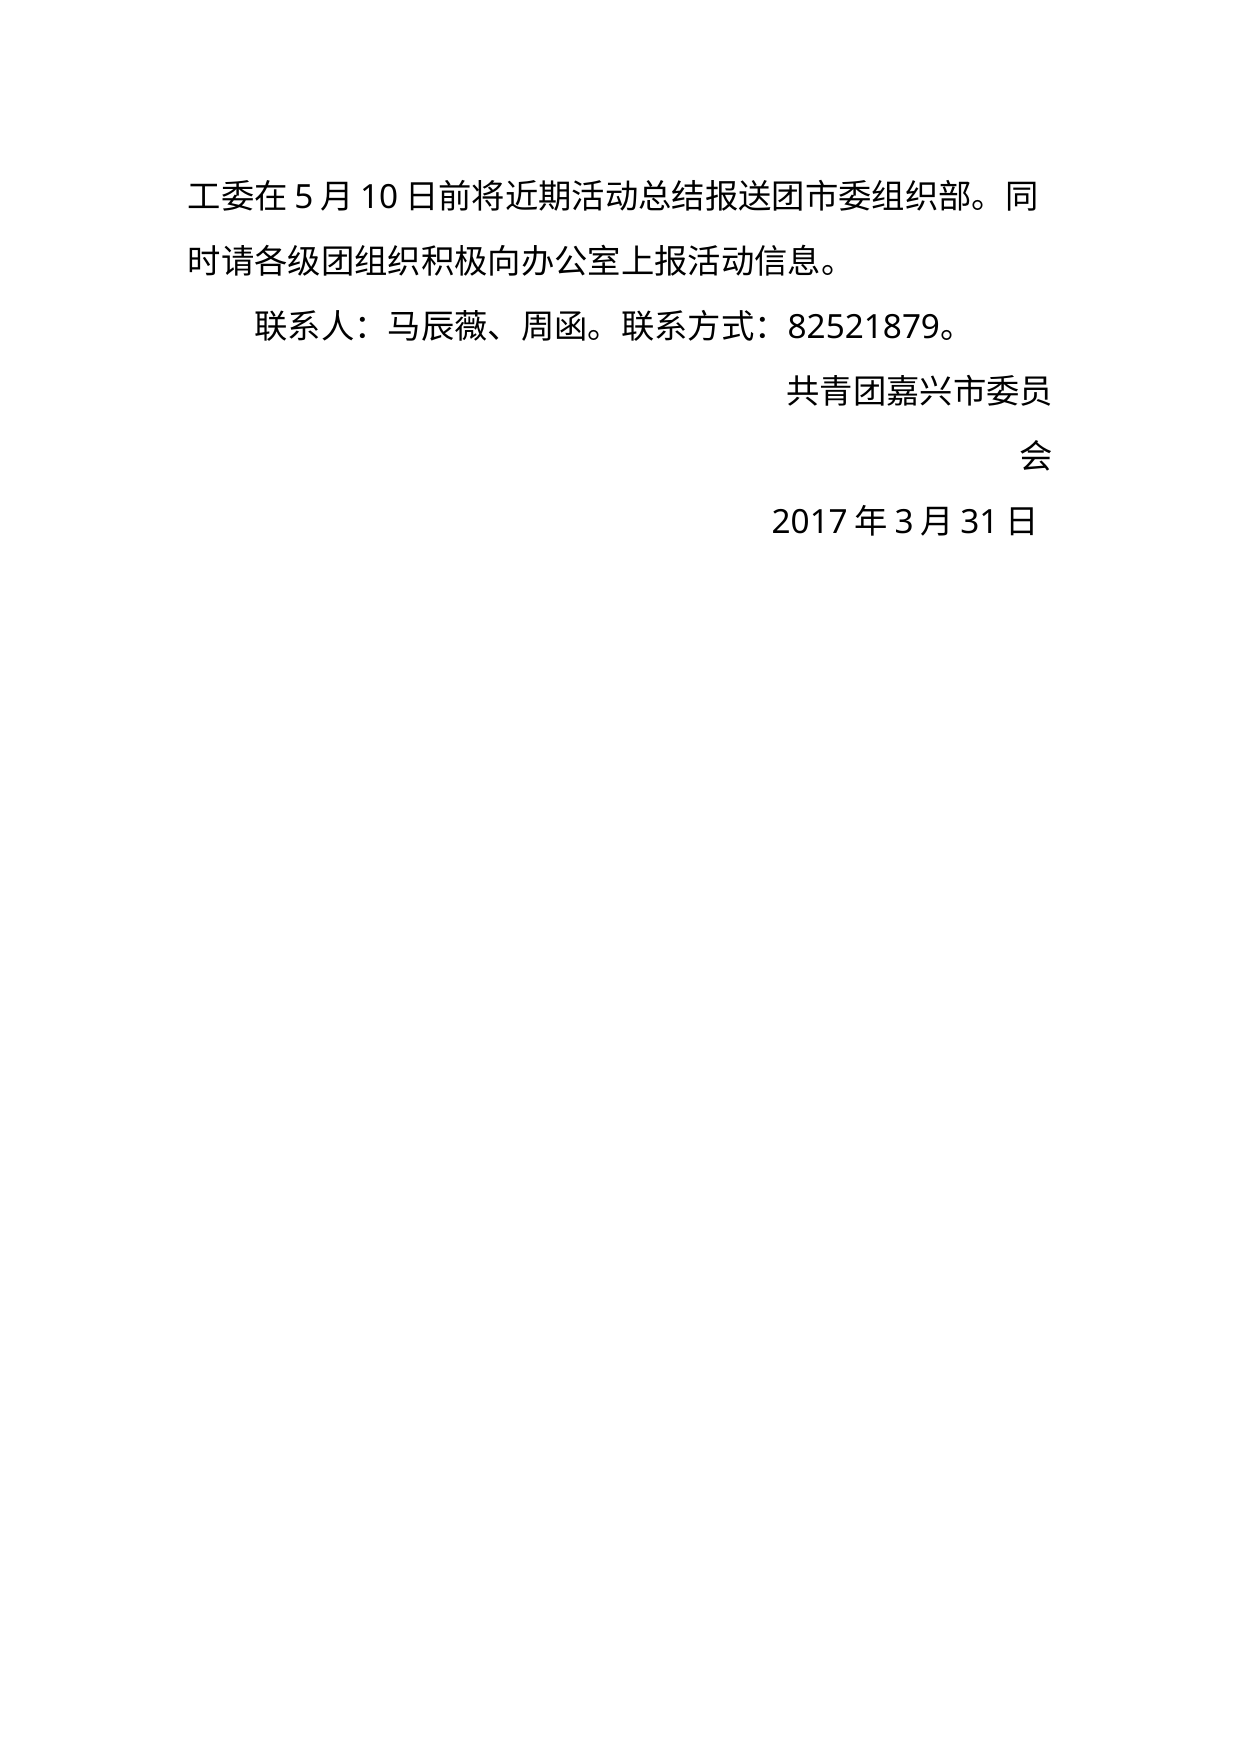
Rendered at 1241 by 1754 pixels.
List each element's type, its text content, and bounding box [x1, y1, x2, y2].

text 联系人：马辰薇、周函。联系方式：82521879。 [187, 292, 1053, 357]
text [187, 162, 1053, 292]
text 2017年3月31日 [187, 487, 1038, 552]
text 共青团嘉兴市委员会 [187, 357, 1053, 487]
